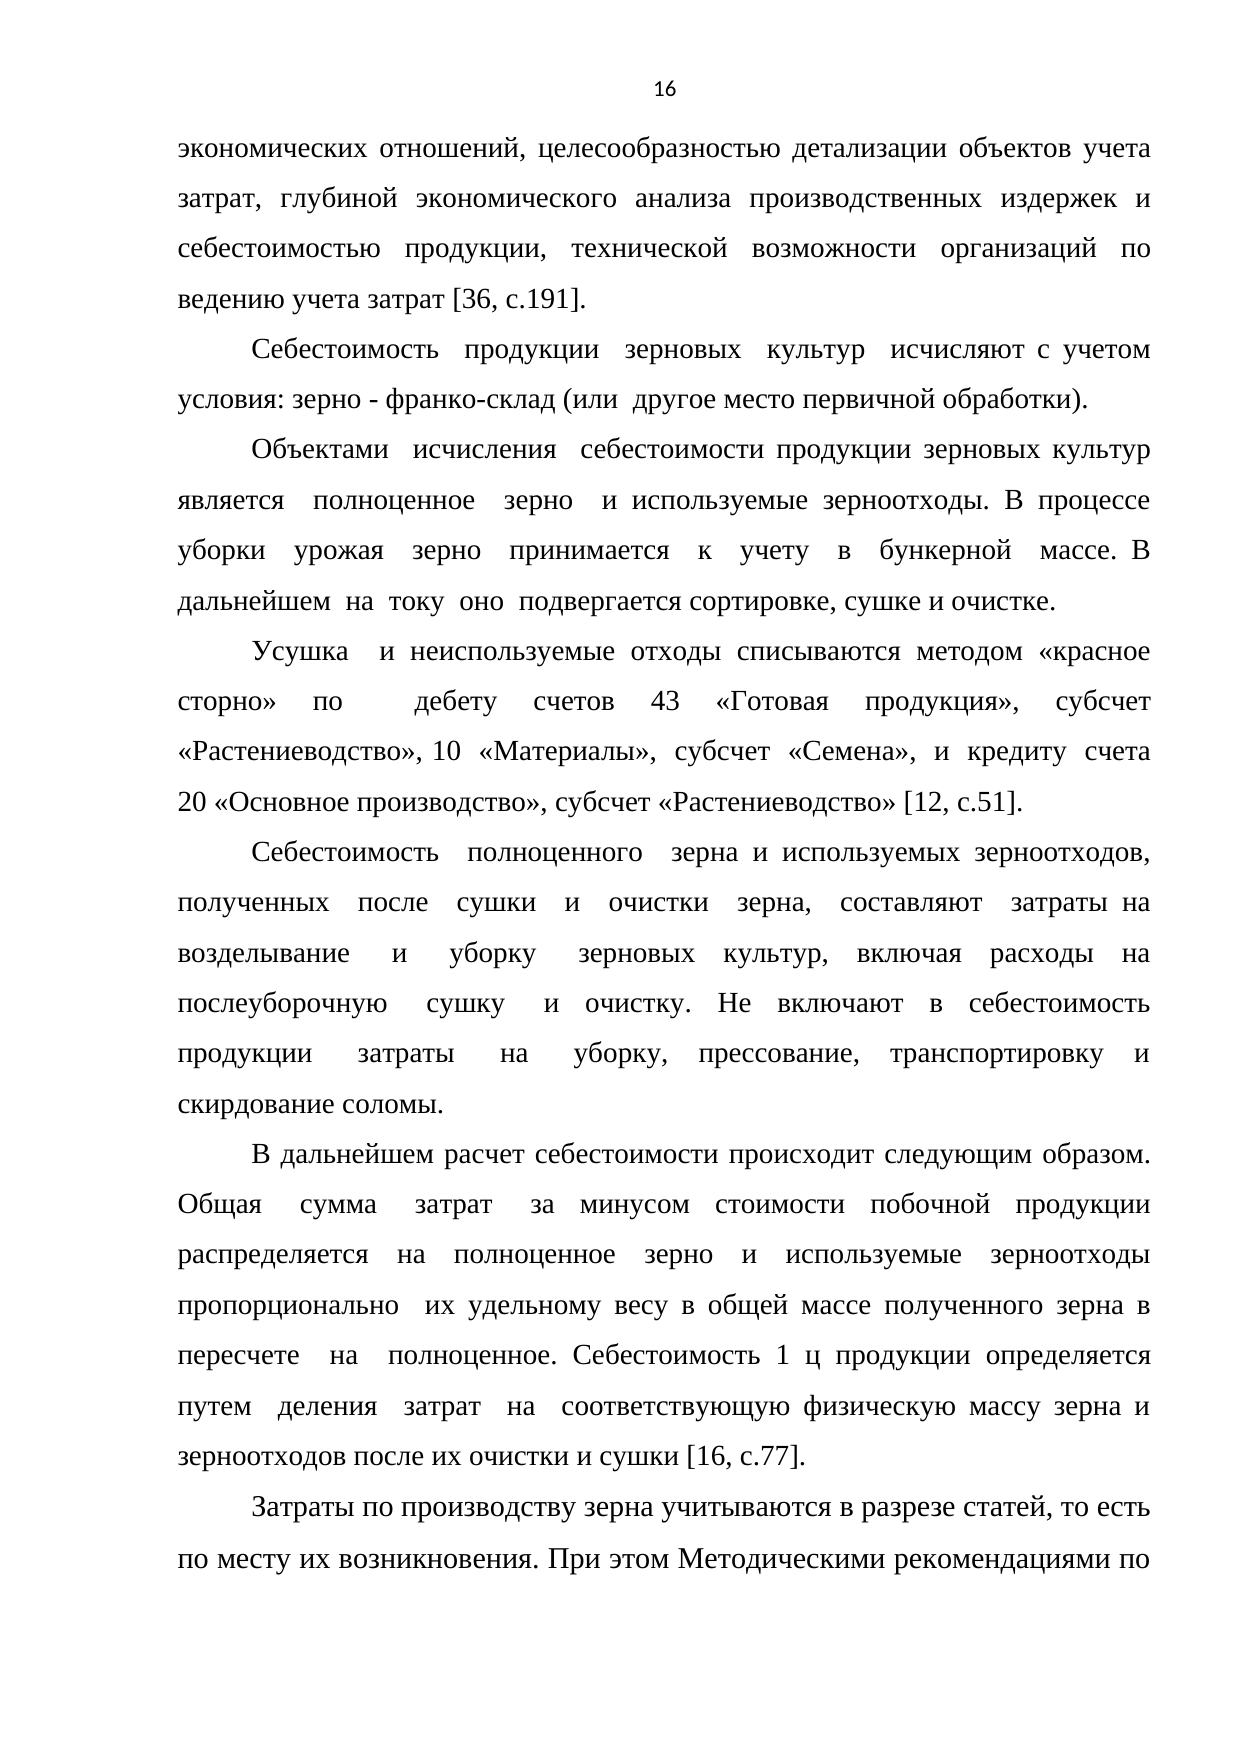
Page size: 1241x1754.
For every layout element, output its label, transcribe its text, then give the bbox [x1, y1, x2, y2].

text Себестоимость полноценного зерна и используемых зерноотходов, полученных после сушки и очистки зерна, составляют затраты на возделывание и уборку зерновых культур, включая расходы на послеуборочную сушку и очистку. Не включают в себестоимость продукции затраты на уборку, прессование, транспортировку и скирдование соломы. [177, 834, 1152, 1119]
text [177, 130, 1152, 314]
text Усушка и неиспользуемые отходы списываются методом «красное сторно» по дебету счетов 43 «Готовая продукция», субсчет «Растениеводство», 10 «Материалы», субсчет «Семена», и кредиту счета 20 «Основное производство», субсчет «Растениеводство» [12, с.51]. [177, 633, 1152, 817]
text Объектами исчисления себестоимости продукции зерновых культур является полноценное зерно и используемые зерноотходы. В процессе уборки урожая зерно принимается к учету в бункерной массе. В дальнейшем на току оно подвергается сортировке, сушке и очистке. [177, 432, 1152, 616]
text Себестоимость продукции зерновых культур исчисляют с учетом условия: зерно - франко-склад (или другое место первичной обработки). [177, 331, 1152, 415]
text В дальнейшем расчет себестоимости происходит следующим образом. Общая сумма затрат за минусом стоимости побочной продукции распределяется на полноценное зерно и используемые зерноотходы пропорционально их удельному весу в общей массе полученного зерна в пересчете на полноценное. Себестоимость 1 ц продукции определяется путем деления затрат на соответствующую физическую массу зерна и зерноотходов после их очистки и сушки [16, с.77]. [177, 1136, 1152, 1471]
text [177, 1488, 1152, 1540]
